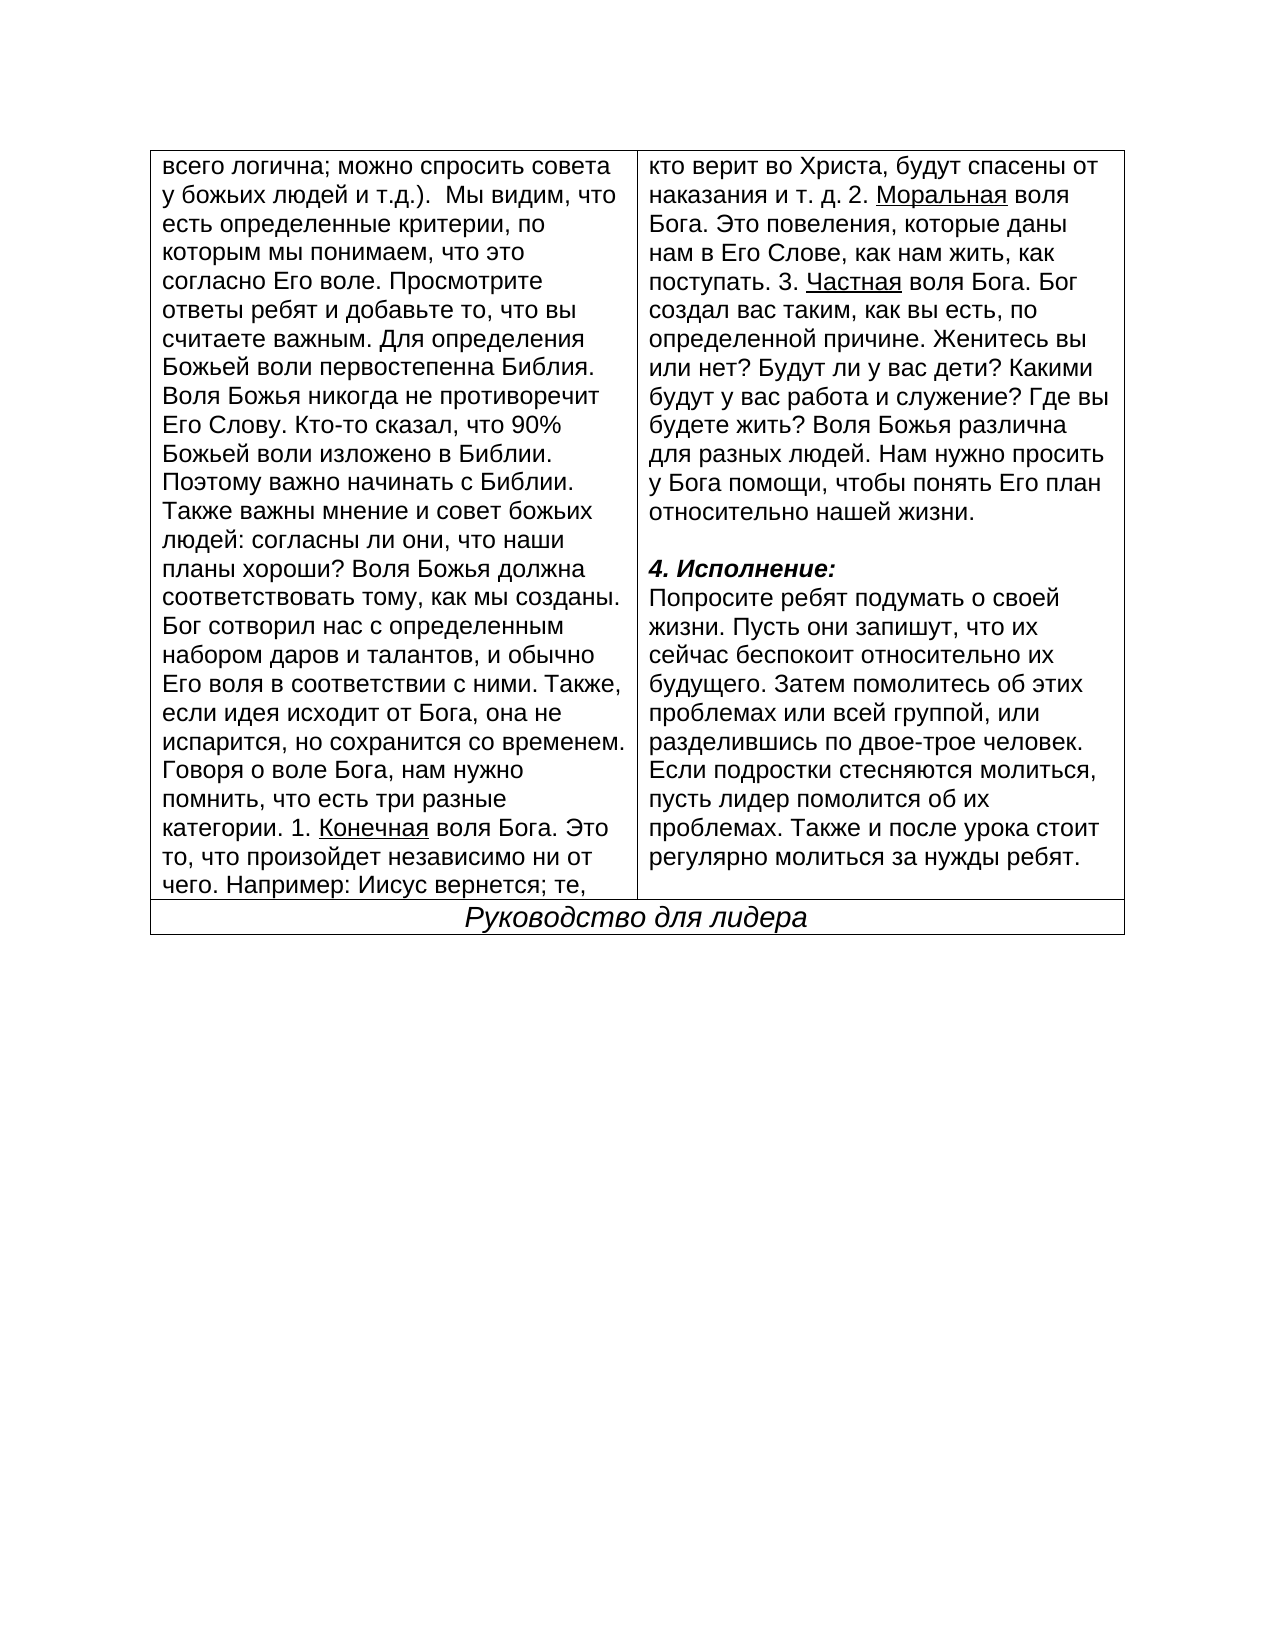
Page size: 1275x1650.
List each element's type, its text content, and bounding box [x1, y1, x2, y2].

table_header кто верит во Христа, будут спасены от наказания и т. д. 2. Моральная воля Бога. Это повеления, которые даны нам в Его Слове, как нам жить, как поступать. 3. Частная воля Бога. Бог создал вас таким, как вы есть, по определенной причине. Женитесь вы или нет? Будут ли у вас дети? Какими будут у вас работа и служение? Где вы будете жить? Воля Божья различна для разных людей. Нам нужно просить у Бога помощи, чтобы понять Его план относительно нашей жизни. 4. Исполнение: Попросите ребят подумать о своей жизни. Пусть они запишут, что их сейчас беспокоит относительно их будущего. Затем помолитесь об этих проблемах или всей группой, или разделившись по двое-трое человек. Если подростки стесняются молиться, пусть лидер помолится об их проблемах. Также и после урока стоит регулярно молиться за нужды ребят. [638, 151, 1124, 899]
table_header всего логична; можно спросить совета у божьих людей и т.д.). Мы видим, что есть определенные критерии, по которым мы понимаем, что это согласно Его воле. Просмотрите ответы ребят и добавьте то, что вы считаете важным. Для определения Божьей воли первостепенна Библия. Воля Божья никогда не противоречит Его Слову. Кто-то сказал, что 90% Божьей воли изложено в Библии. Поэтому важно начинать с Библии. Также важны мнение и совет божьих людей: согласны ли они, что наши планы хороши? Воля Божья должна соответствовать тому, как мы созданы. Бог сотворил нас с определенным набором даров и талантов, и обычно Его воля в соответствии с ними. Также, если идея исходит от Бога, она не испарится, но сохранится со временем. Говоря о воле Бога, нам нужно помнить, что есть три разные категории. 1. Конечная воля Бога. Это то, что произойдет независимо ни от чего. Например: Иисус вернется; те, [151, 151, 637, 899]
table_cell Руководство для лидера [151, 900, 1124, 933]
